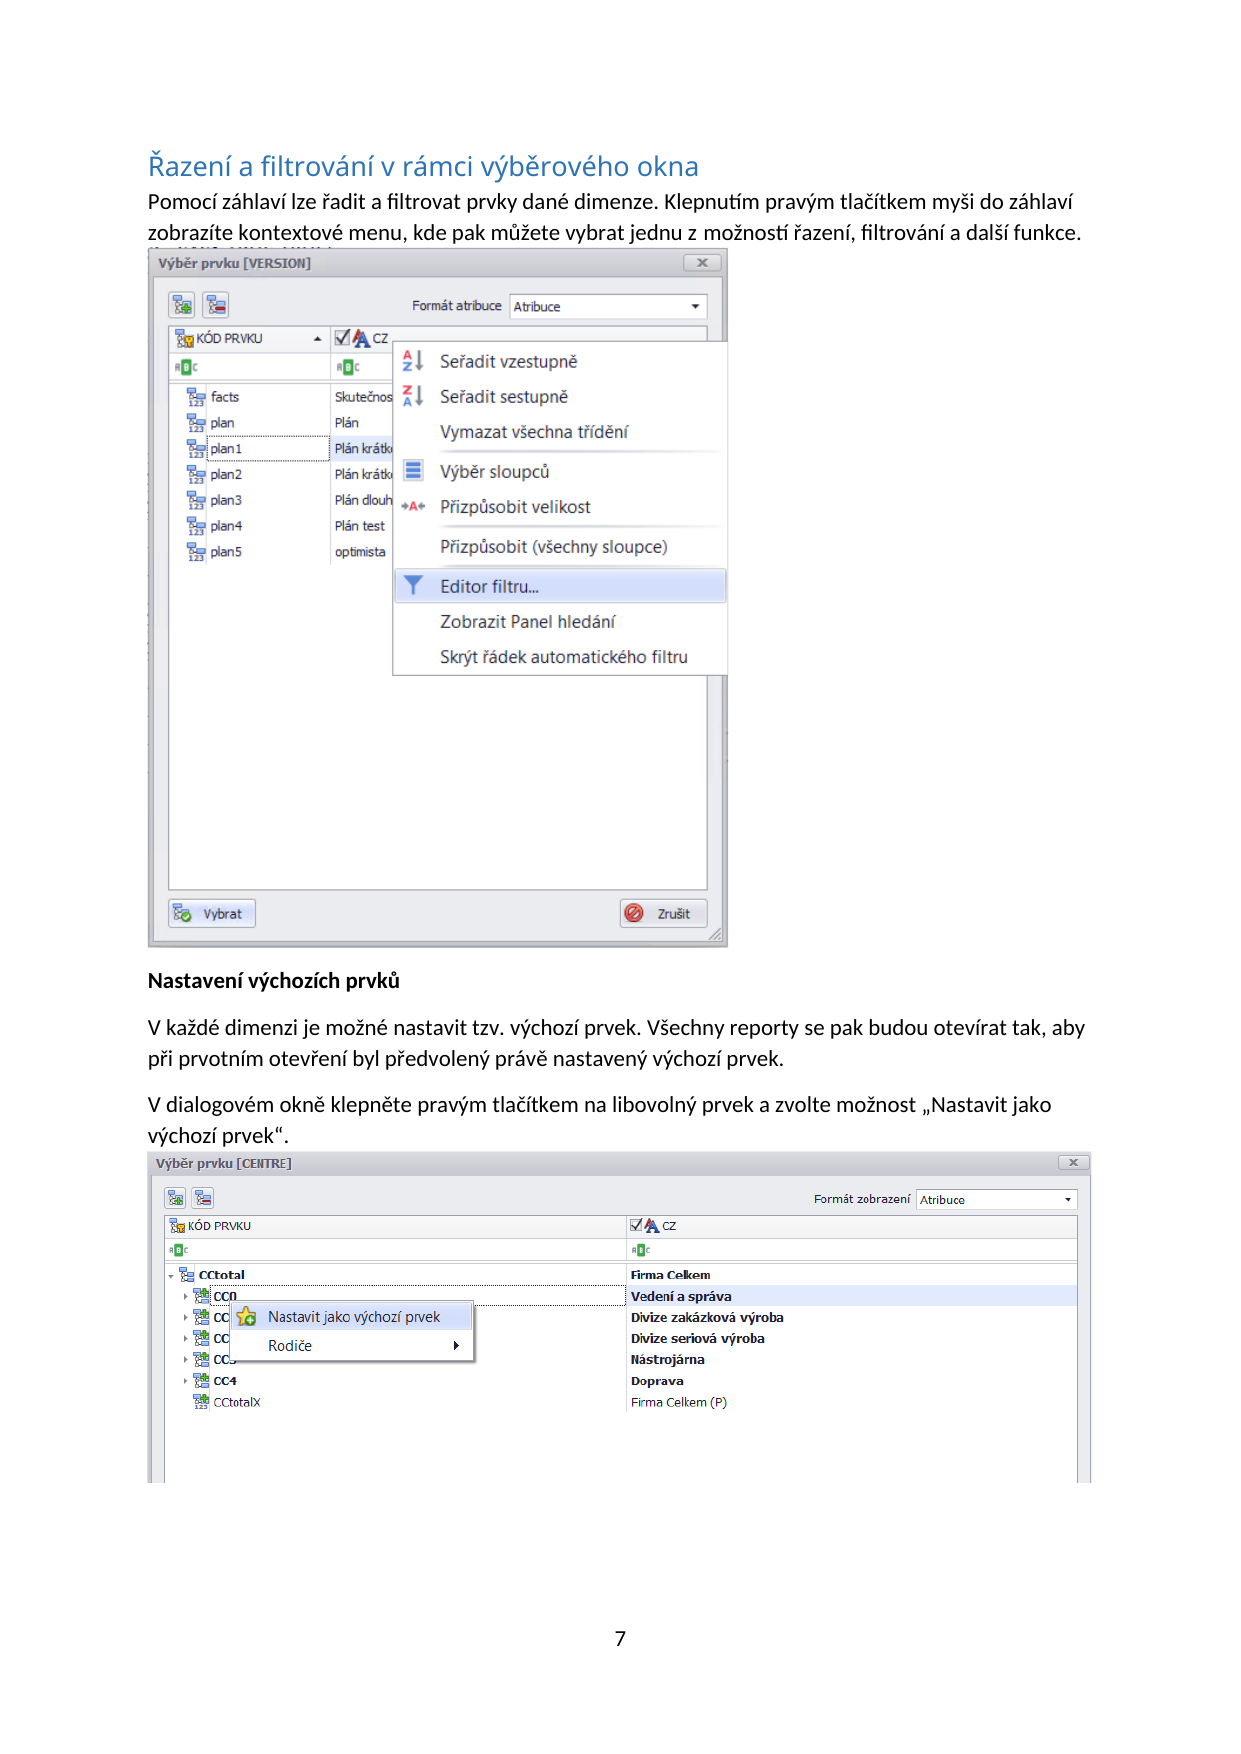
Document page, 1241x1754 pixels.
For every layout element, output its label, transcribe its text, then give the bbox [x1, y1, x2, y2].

text V každé dimenzi je možné nastavit tzv. výchozí prvek. Všechny reporty se pak budou otevírat tak, aby při prvotním otevření byl předvolený právě nastavený výchozí prvek. [148, 1013, 1093, 1072]
picture [147, 1151, 1092, 1483]
picture [147, 247, 729, 948]
text Nastavení výchozích prvků [148, 967, 1093, 995]
subtitle Řazení a filtrování v rámci výběrového okna [148, 148, 1093, 184]
